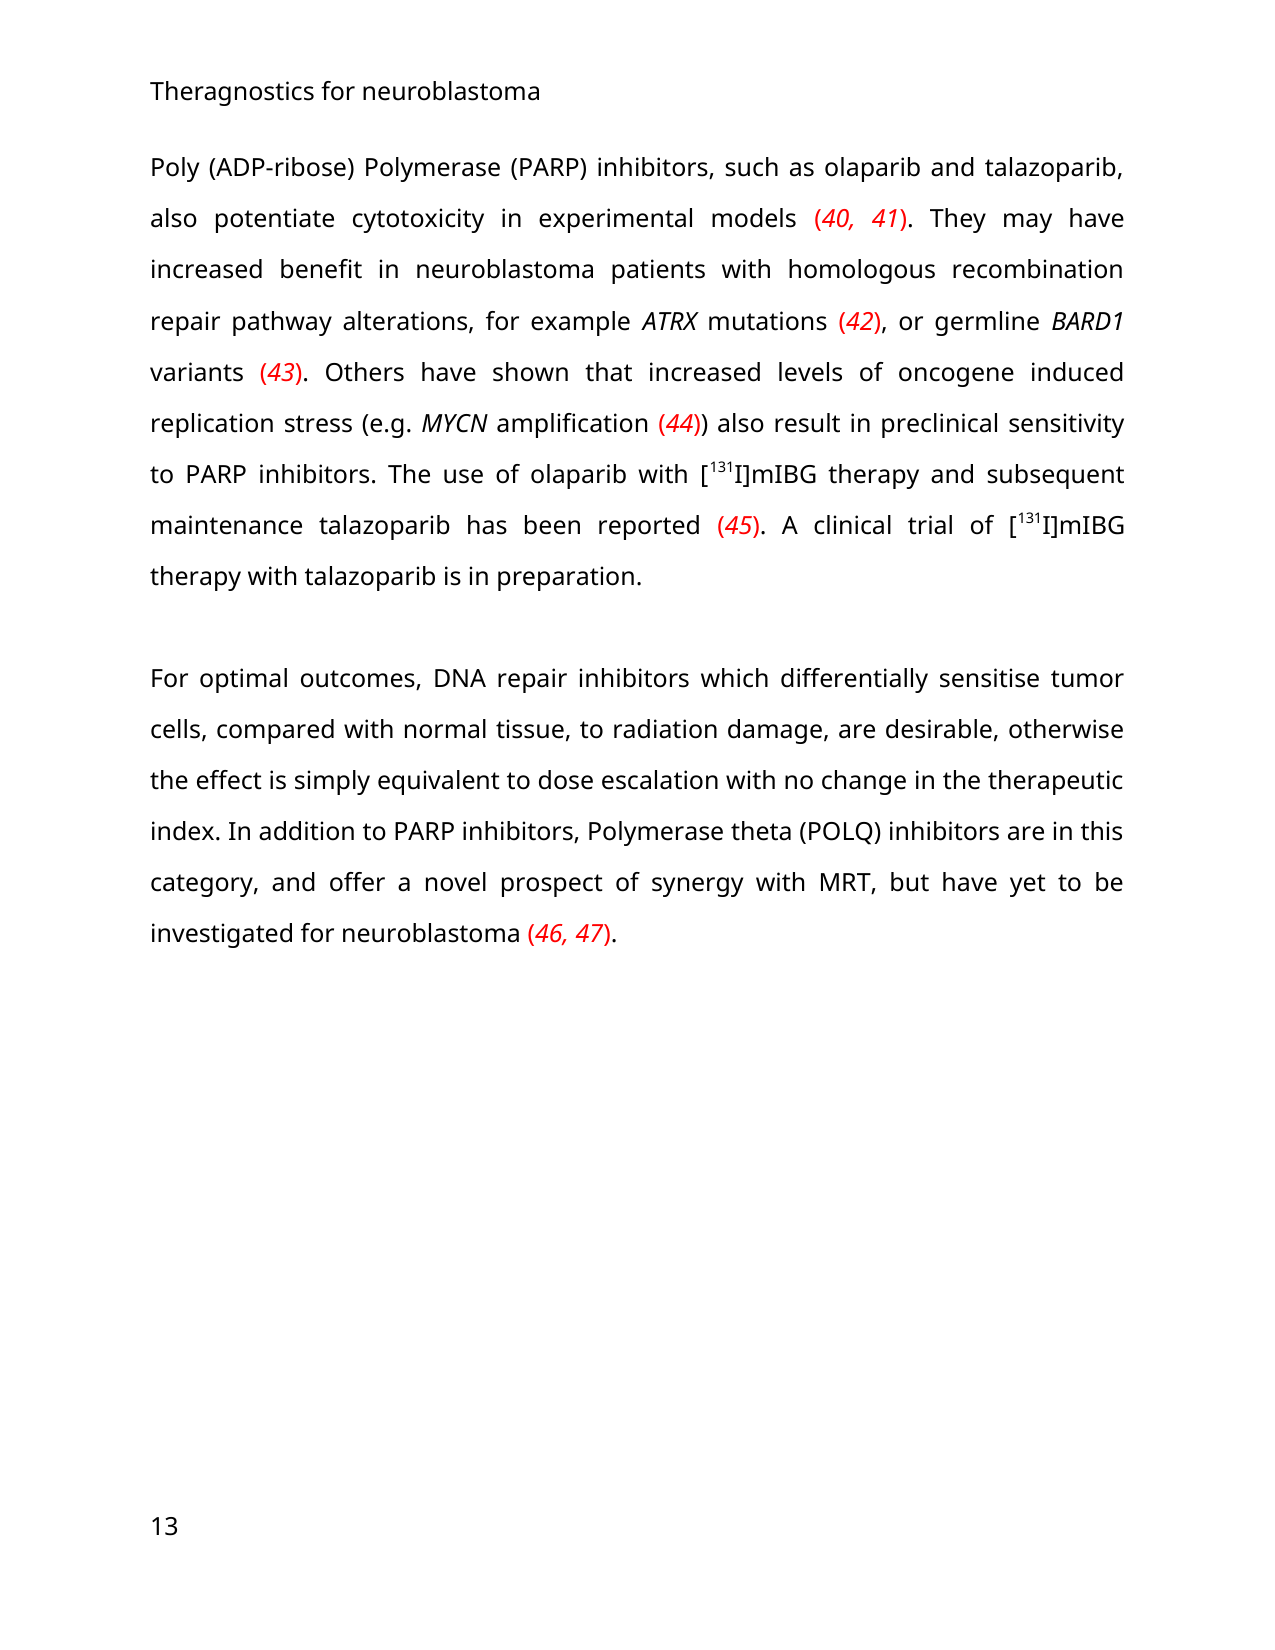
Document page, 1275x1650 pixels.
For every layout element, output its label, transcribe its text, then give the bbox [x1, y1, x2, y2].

text Poly (ADP-ribose) Polymerase (PARP) inhibitors, such as olaparib and talazoparib, also potentiate cytotoxicity in experimental models (40, 41). They may have increased benefit in neuroblastoma patients with homologous recombination repair pathway alterations, for example ATRX mutations (42), or germline BARD1 variants (43). Others have shown that increased levels of oncogene induced replication stress (e.g. MYCN amplification (44)) also result in preclinical sensitivity to PARP inhibitors. The use of olaparib with [131I]mIBG therapy and subsequent maintenance talazoparib has been reported (45). A clinical trial of [131I]mIBG therapy with talazoparib is in preparation. [150, 150, 1125, 592]
text For optimal outcomes, DNA repair inhibitors which differentially sensitise tumor cells, compared with normal tissue, to radiation damage, are desirable, otherwise the effect is simply equivalent to dose escalation with no change in the therapeutic index. In addition to PARP inhibitors, Polymerase theta (POLQ) inhibitors are in this category, and offer a novel prospect of synergy with MRT, but have yet to be investigated for neuroblastoma (46, 47). [150, 660, 1125, 950]
